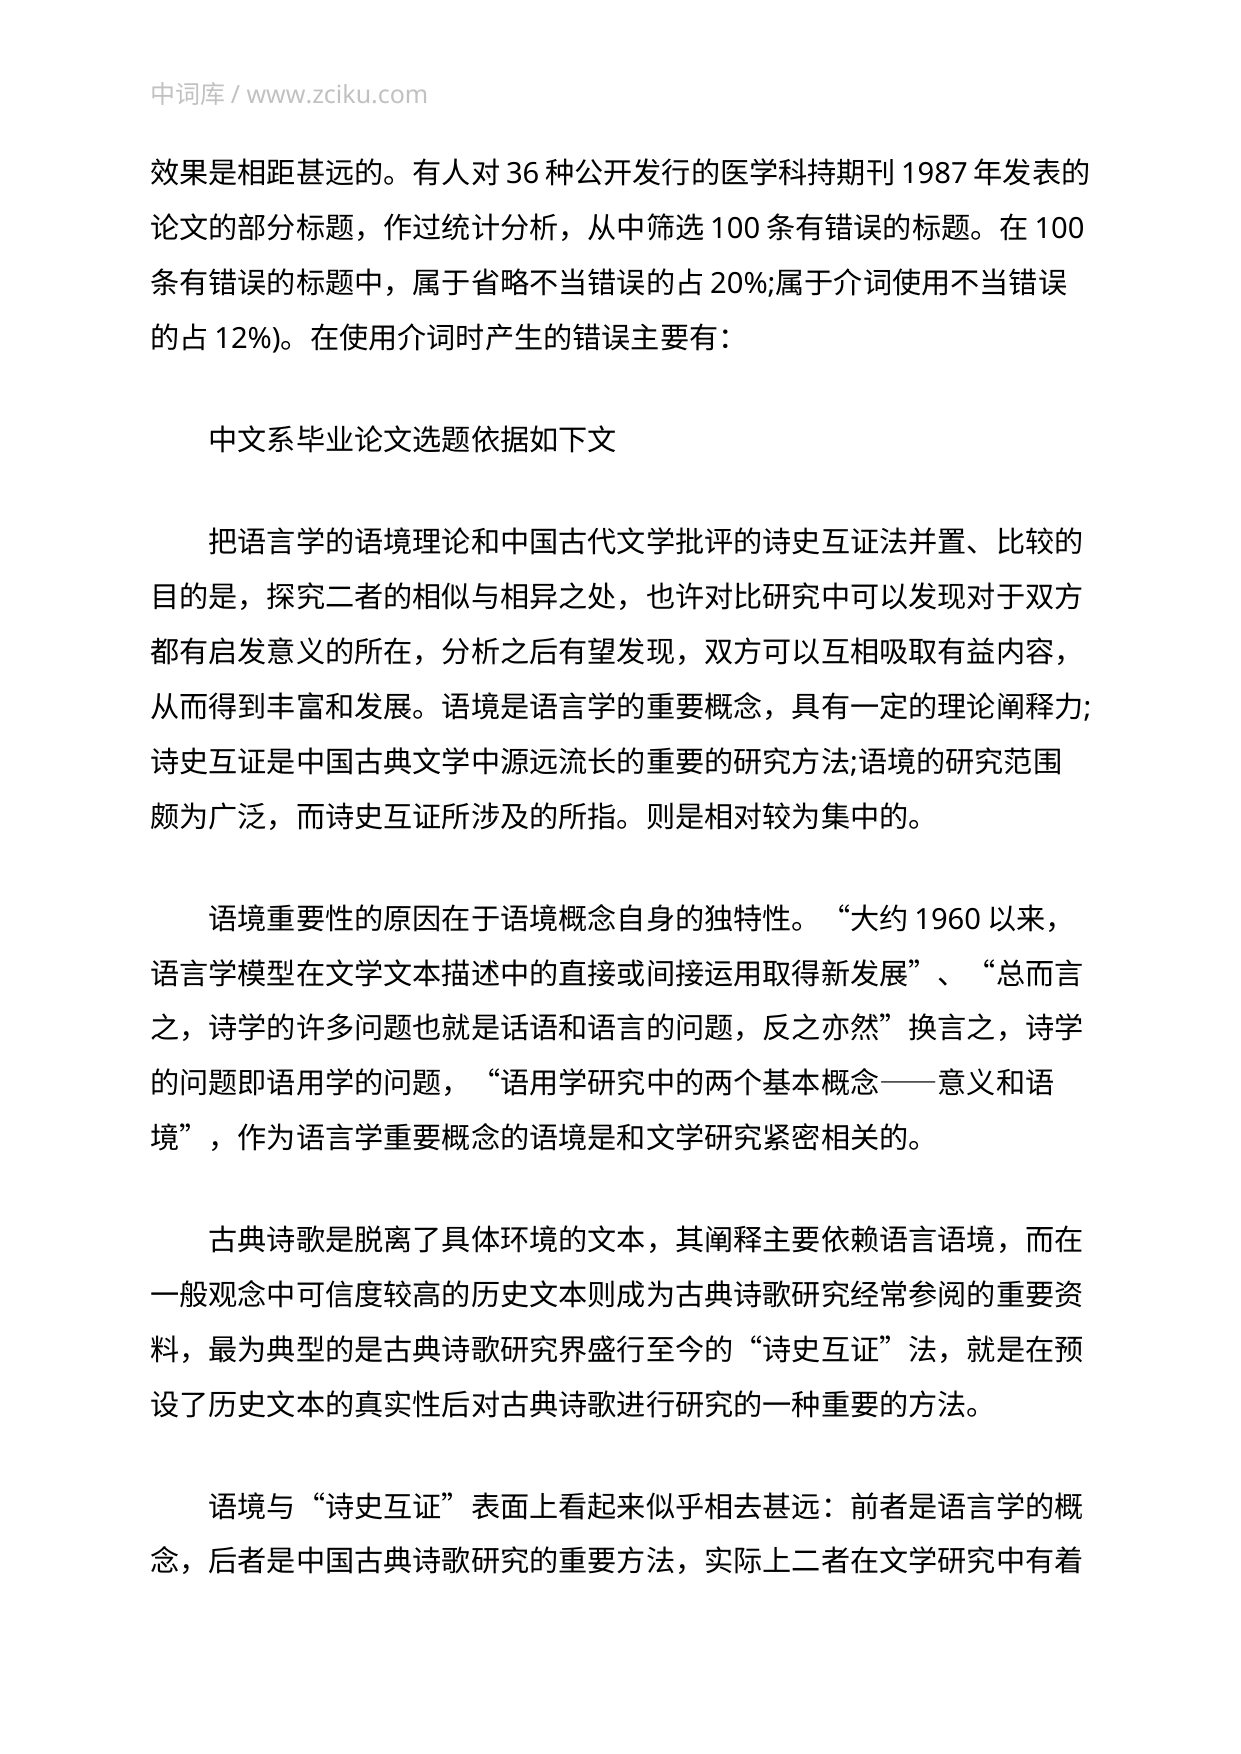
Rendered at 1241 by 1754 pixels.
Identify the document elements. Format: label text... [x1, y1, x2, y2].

text 古典诗歌是脱离了具体环境的文本，其阐释主要依赖语言语境，而在一般观念中可信度较高的历史文本则成为古典诗歌研究经常参阅的重要资料，最为典型的是古典诗歌研究界盛行至今的“诗史互证”法，就是在预设了历史文本的真实性后对古典诗歌进行研究的一种重要的方法。 [150, 1217, 1090, 1424]
text 把语言学的语境理论和中国古代文学批评的诗史互证法并置、比较的目的是，探究二者的相似与相异之处，也许对比研究中可以发现对于双方都有启发意义的所在，分析之后有望发现，双方可以互相吸取有益内容，从而得到丰富和发展。语境是语言学的重要概念，具有一定的理论阐释力;诗史互证是中国古典文学中源远流长的重要的研究方法;语境的研究范围颇为广泛，而诗史互证所涉及的所指。则是相对较为集中的。 [150, 519, 1090, 836]
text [150, 150, 1090, 357]
text 中文系毕业论文选题依据如下文 [150, 417, 1090, 459]
text 语境重要性的原因在于语境概念自身的独特性。“大约1960以来，语言学模型在文学文本描述中的直接或间接运用取得新发展”、“总而言之，诗学的许多问题也就是话语和语言的问题，反之亦然”换言之，诗学的问题即语用学的问题，“语用学研究中的两个基本概念——意义和语境”，作为语言学重要概念的语境是和文学研究紧密相关的。 [150, 895, 1090, 1157]
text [150, 1483, 1090, 1580]
